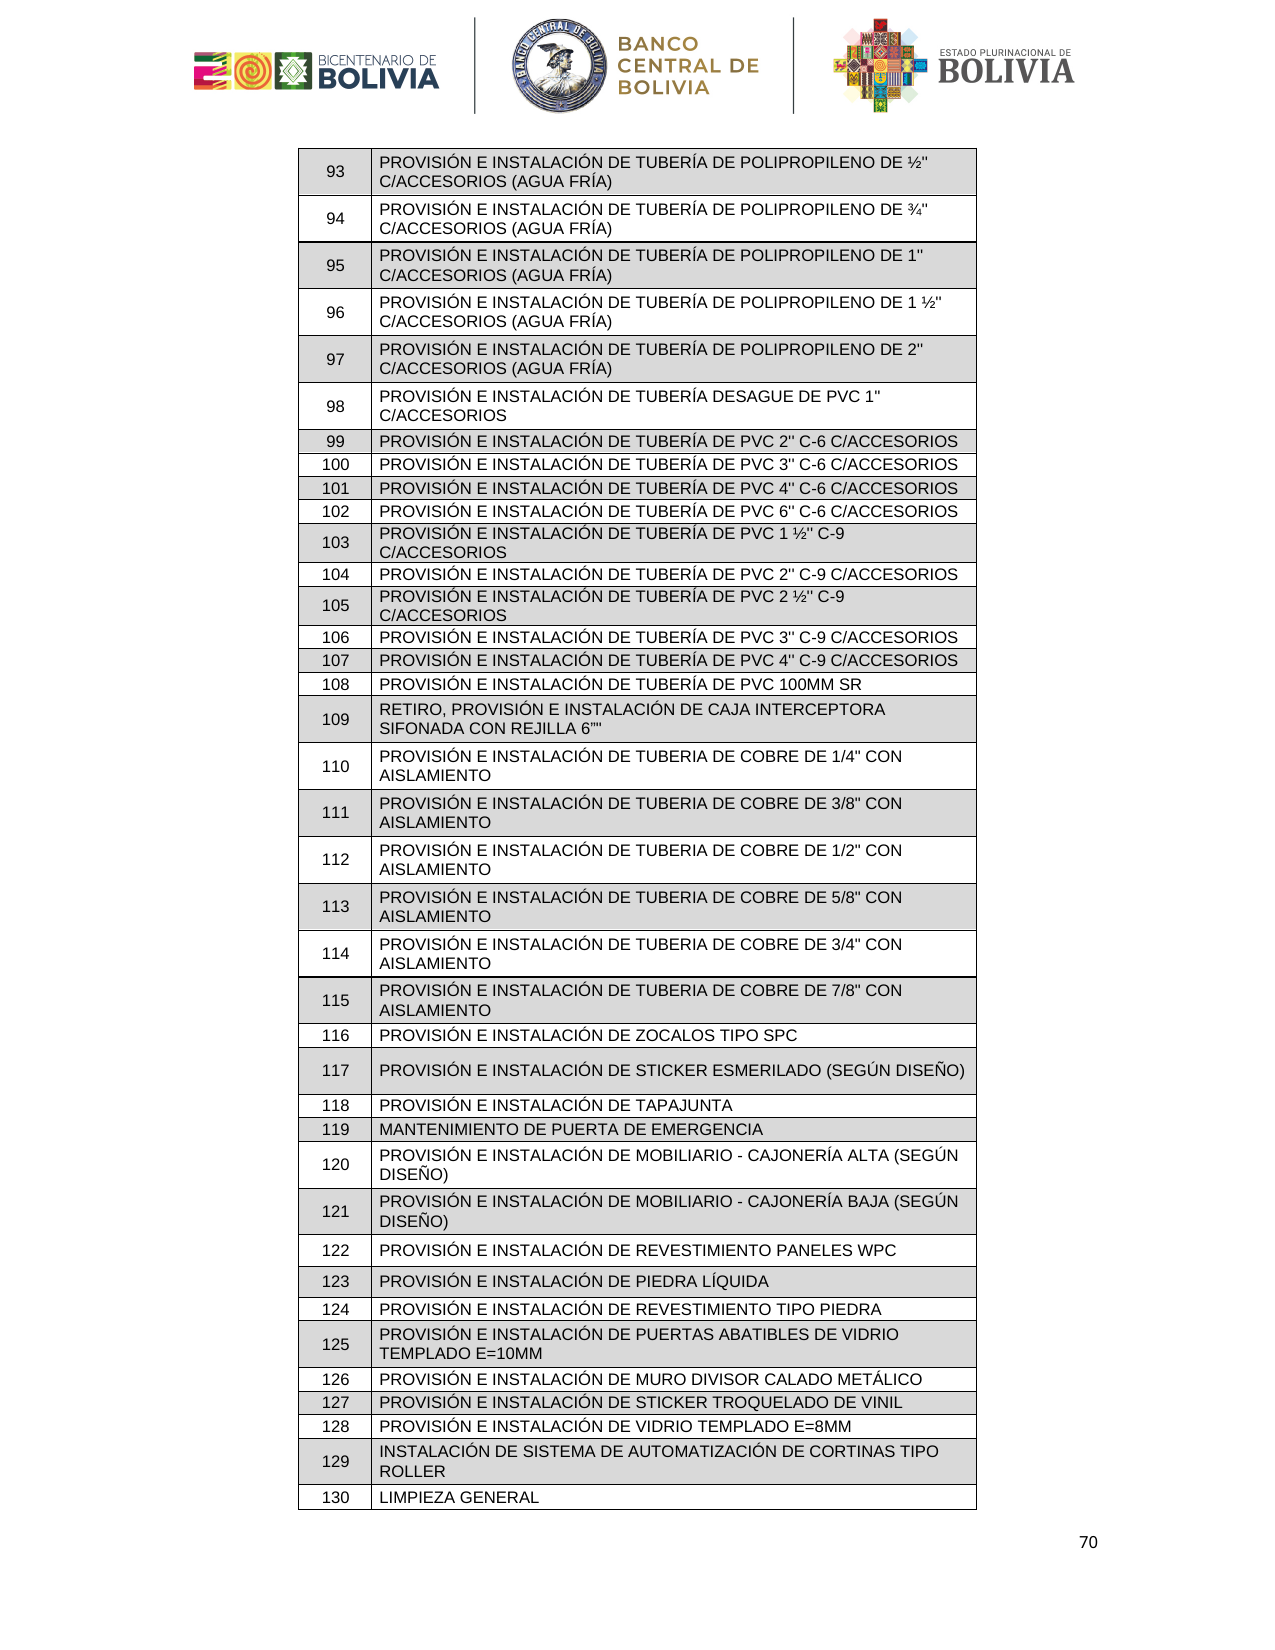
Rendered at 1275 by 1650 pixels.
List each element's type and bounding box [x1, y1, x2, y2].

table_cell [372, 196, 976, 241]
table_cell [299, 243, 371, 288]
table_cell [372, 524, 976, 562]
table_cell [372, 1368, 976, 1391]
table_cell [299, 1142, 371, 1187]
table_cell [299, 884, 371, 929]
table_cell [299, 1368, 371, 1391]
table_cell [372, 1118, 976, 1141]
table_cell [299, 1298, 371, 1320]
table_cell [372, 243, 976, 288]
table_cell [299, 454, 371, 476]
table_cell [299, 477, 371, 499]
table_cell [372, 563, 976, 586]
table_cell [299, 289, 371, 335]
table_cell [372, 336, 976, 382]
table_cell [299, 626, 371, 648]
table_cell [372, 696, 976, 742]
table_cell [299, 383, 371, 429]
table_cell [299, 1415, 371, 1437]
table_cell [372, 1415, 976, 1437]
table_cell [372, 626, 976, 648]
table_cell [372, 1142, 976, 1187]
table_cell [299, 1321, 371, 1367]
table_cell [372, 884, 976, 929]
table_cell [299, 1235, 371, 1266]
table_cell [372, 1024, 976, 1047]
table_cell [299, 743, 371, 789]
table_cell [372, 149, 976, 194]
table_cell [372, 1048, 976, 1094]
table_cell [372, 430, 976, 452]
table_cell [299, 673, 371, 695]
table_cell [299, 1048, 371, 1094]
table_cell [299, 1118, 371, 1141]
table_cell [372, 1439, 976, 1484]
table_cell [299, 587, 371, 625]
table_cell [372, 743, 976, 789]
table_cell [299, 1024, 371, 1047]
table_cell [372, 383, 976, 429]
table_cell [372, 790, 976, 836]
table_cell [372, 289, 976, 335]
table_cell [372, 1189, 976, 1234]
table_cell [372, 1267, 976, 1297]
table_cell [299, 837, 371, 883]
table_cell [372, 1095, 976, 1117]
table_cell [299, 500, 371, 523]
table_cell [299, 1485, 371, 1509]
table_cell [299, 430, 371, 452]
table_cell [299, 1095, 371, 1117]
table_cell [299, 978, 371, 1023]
picture [0, 1, 1272, 117]
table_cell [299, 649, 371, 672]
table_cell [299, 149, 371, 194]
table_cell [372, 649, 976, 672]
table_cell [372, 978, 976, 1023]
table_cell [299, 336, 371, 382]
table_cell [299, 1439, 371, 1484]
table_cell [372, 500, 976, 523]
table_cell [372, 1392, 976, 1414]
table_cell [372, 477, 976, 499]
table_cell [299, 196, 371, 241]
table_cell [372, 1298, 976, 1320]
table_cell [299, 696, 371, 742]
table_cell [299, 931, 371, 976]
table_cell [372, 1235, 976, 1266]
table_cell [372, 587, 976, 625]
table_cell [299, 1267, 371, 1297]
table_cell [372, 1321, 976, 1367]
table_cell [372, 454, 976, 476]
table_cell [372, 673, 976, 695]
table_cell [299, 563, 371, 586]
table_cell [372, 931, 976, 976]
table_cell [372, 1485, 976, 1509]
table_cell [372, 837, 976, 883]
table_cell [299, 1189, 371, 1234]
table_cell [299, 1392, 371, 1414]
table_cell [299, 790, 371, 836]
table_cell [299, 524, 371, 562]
